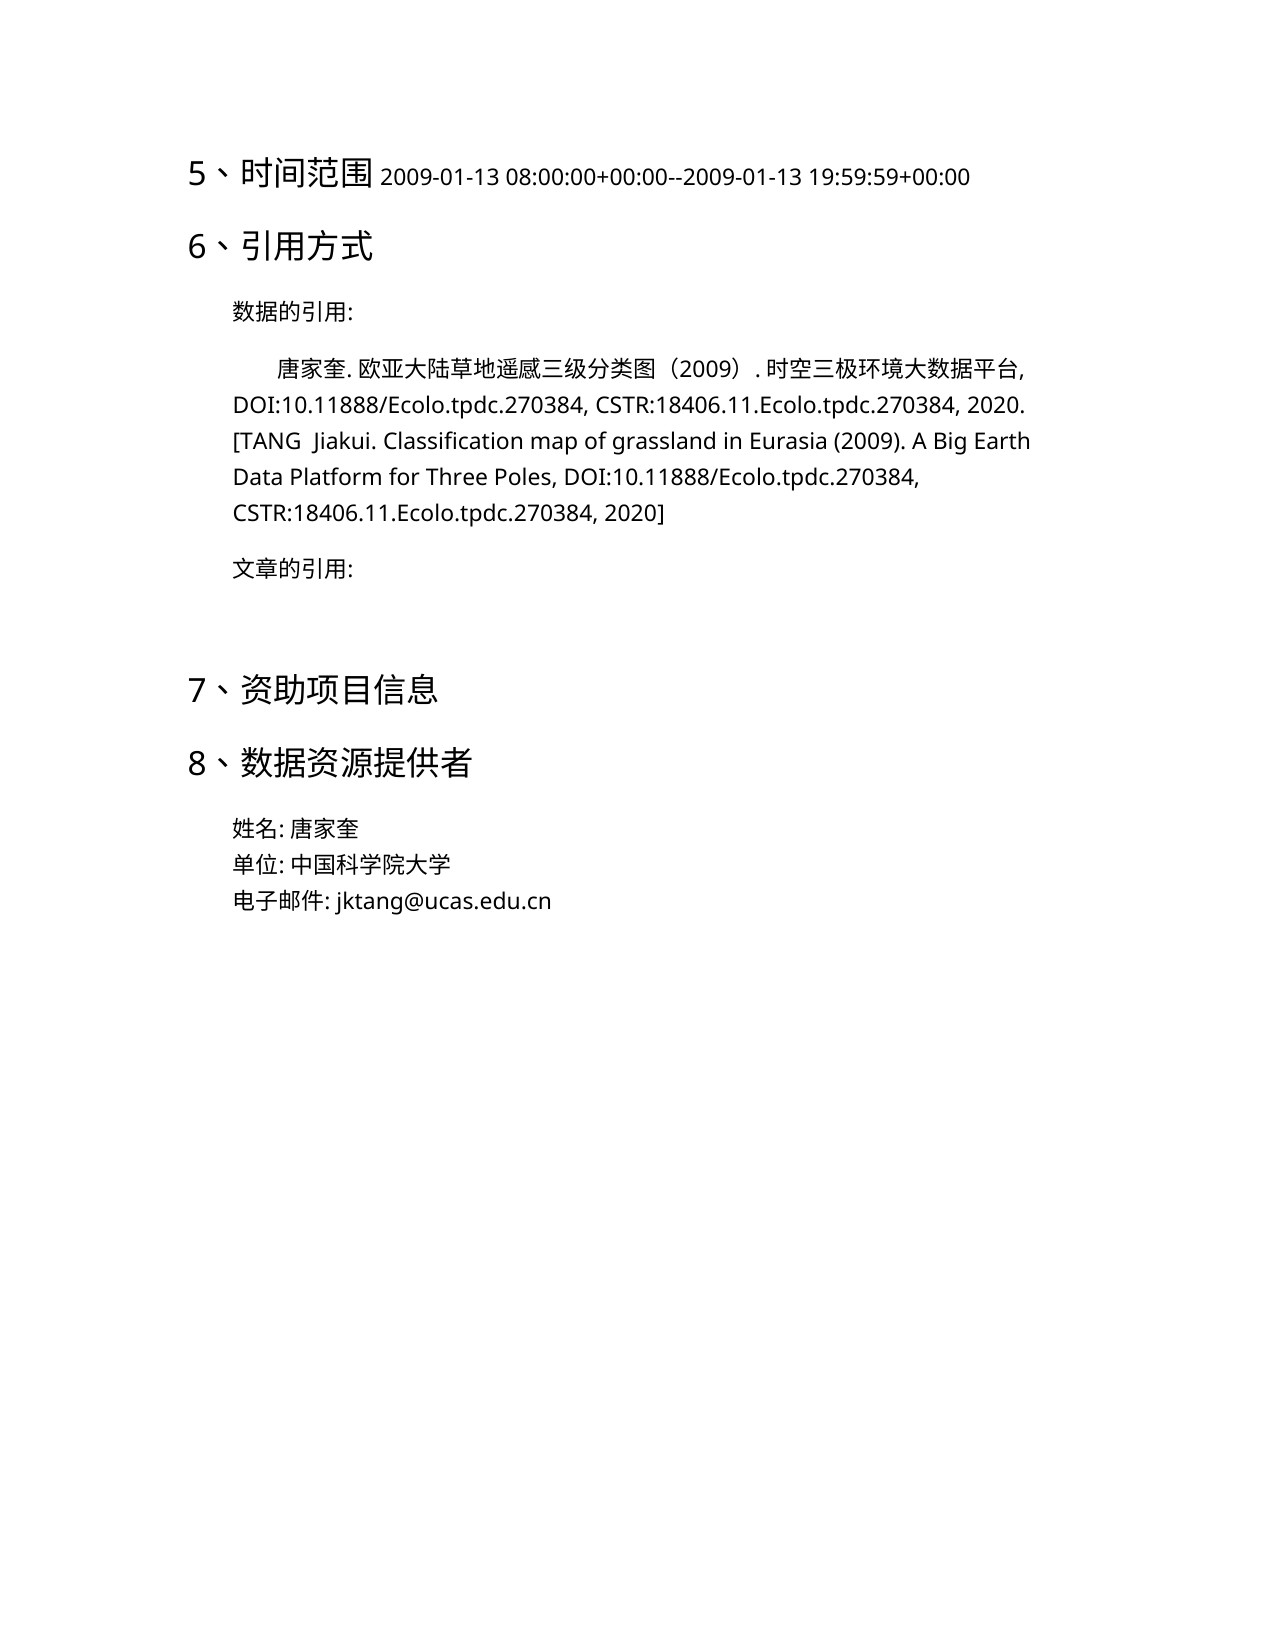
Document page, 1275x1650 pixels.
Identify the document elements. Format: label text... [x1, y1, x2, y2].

text 7、资助项目信息 [187, 667, 1087, 712]
text 姓名: 唐家奎 单位: 中国科学院大学 电子邮件: jktang@ucas.edu.cn [232, 813, 1087, 988]
text 数据的引用: [232, 296, 1087, 327]
text 8、数据资源提供者 [187, 740, 1087, 785]
text 唐家奎. 欧亚大陆草地遥感三级分类图（2009）. 时空三极环境大数据平台, DOI:10.11888/Ecolo.tpdc.270384, CSTR:18406.11.Ecolo.tpdc.270384, 2020.[TANG Jiakui. Classification map of grassland in Eurasia (2009). A Big Earth Data Platform for Three Poles, DOI:10.11888/Ecolo.tpdc.270384, CSTR:18406.11.Ecolo.tpdc.270384, 2020] [232, 353, 1087, 528]
text 文章的引用: [232, 553, 1087, 584]
text 6、引用方式 [187, 223, 1087, 268]
text 5、时间范围2009-01-13 08:00:00+00:00--2009-01-13 19:59:59+00:00 [187, 150, 1087, 195]
